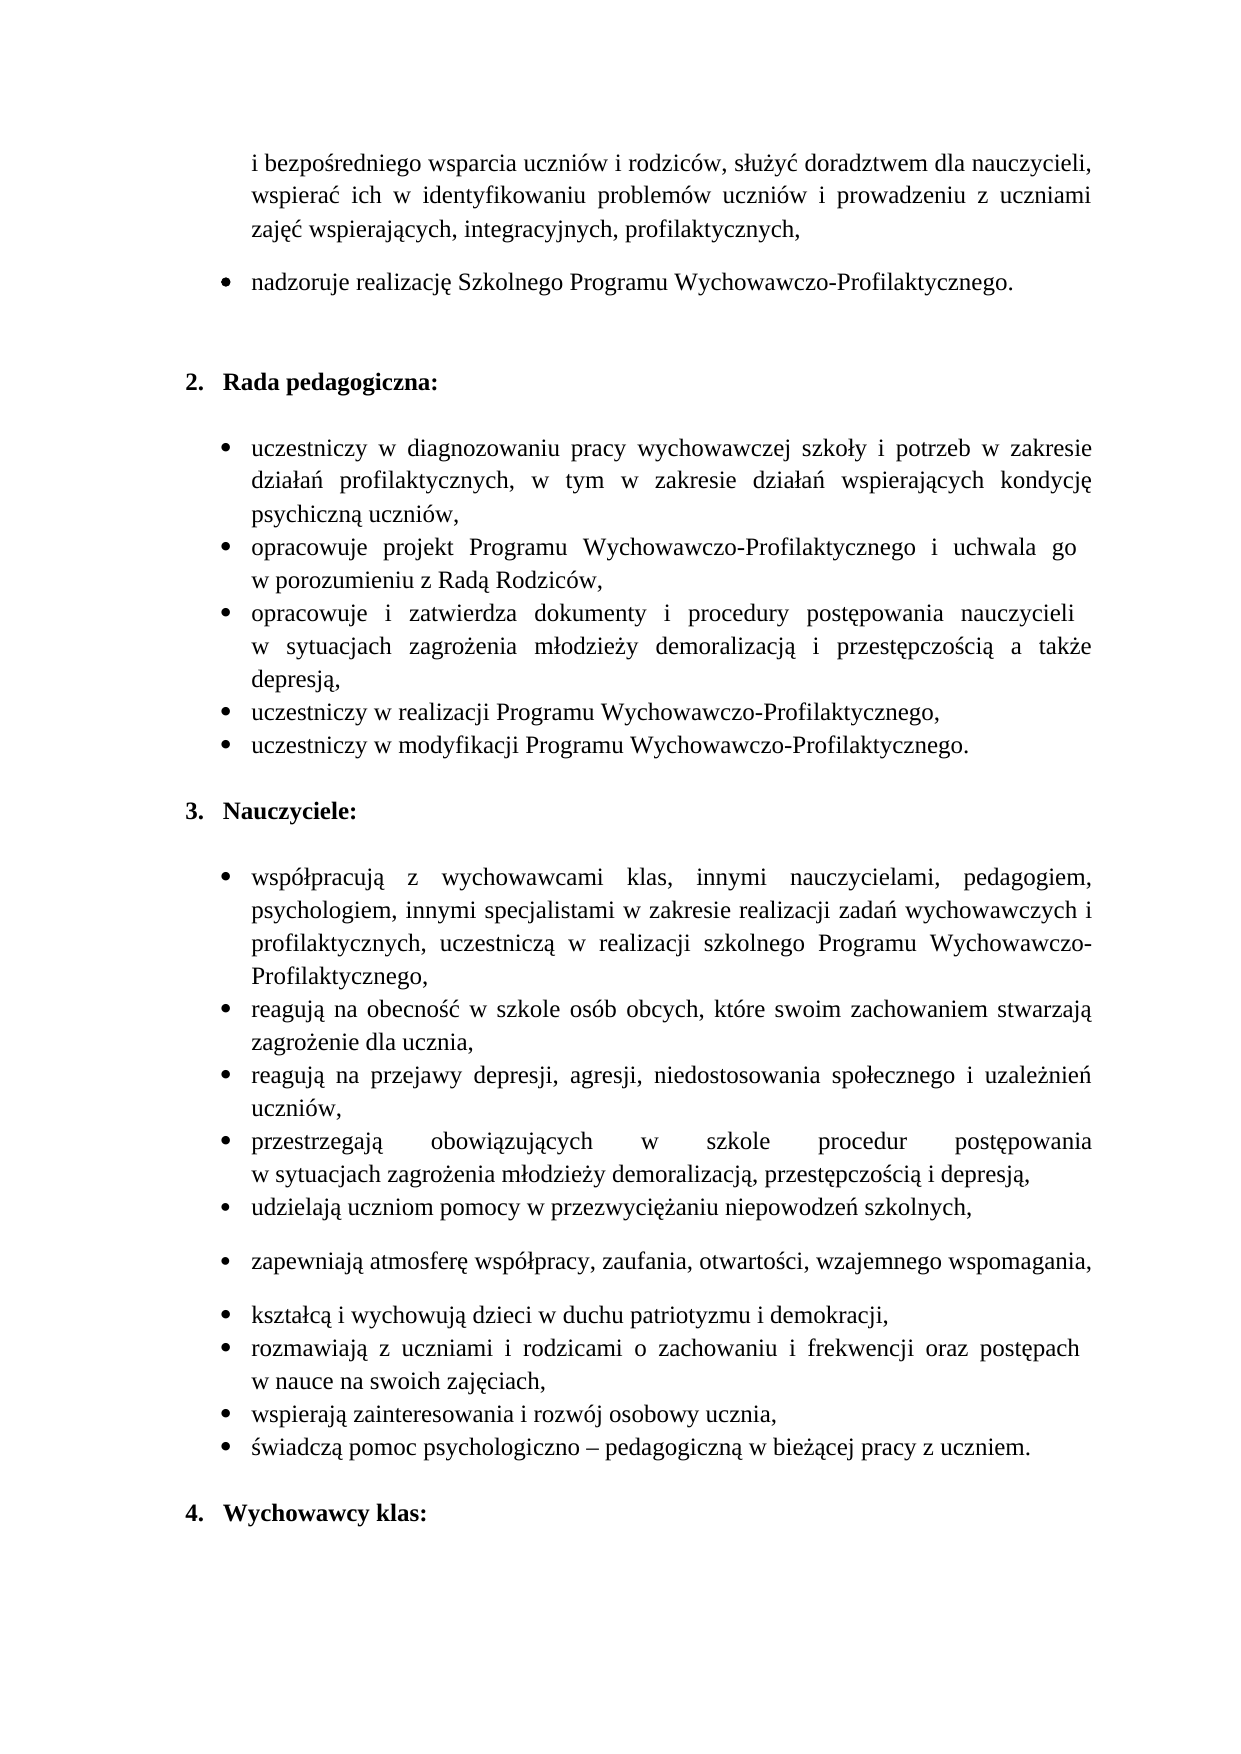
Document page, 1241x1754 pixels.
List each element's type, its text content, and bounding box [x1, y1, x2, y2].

list reagują na przejawy depresji, agresji, niedostosowania społecznego i uzależnień uczniów, [221, 1060, 1093, 1122]
list współpracują z wychowawcami klas, innymi nauczycielami, pedagogiem, psychologiem, innymi specjalistami w zakresie realizacji zadań wychowawczych i profilaktycznych, uczestniczą w realizacji szkolnego Programu Wychowawczo-Profilaktycznego, [221, 862, 1093, 990]
list uczestniczy w diagnozowaniu pracy wychowawczej szkoły i potrzeb w zakresie działań profilaktycznych, w tym w zakresie działań wspierających kondycję psychiczną uczniów, [221, 433, 1093, 527]
list świadczą pomoc psychologiczno – pedagogiczną w bieżącej pracy z uczniem. [221, 1432, 1093, 1461]
list nadzoruje realizację Szkolnego Programu Wychowawczo-Profilaktycznego. [221, 267, 1093, 296]
list opracowuje projekt Programu Wychowawczo-Profilaktycznego i uchwala go w porozumieniu z Radą Rodziców, [221, 532, 1093, 593]
list reagują na obecność w szkole osób obcych, które swoim zachowaniem stwarzają zagrożenie dla ucznia, [221, 994, 1093, 1056]
list kształcą i wychowują dzieci w duchu patriotyzmu i demokracji, [221, 1300, 1093, 1328]
list Wychowawcy klas: [185, 1498, 1093, 1527]
list uczestniczy w realizacji Programu Wychowawczo-Profilaktycznego, [221, 697, 1093, 726]
list przestrzegają obowiązujących w szkole procedur postępowania w sytuacjach zagrożenia młodzieży demoralizacją, przestępczością i depresją, [221, 1126, 1093, 1188]
list rozmawiają z uczniami i rodzicami o zachowaniu i frekwencji oraz postępach w nauce na swoich zajęciach, [221, 1333, 1093, 1394]
list uczestniczy w modyfikacji Programu Wychowawczo-Profilaktycznego. [221, 730, 1093, 758]
list opracowuje i zatwierdza dokumenty i procedury postępowania nauczycieli w sytuacjach zagrożenia młodzieży demoralizacją i przestępczością a także depresją, [221, 598, 1093, 692]
list udzielają uczniom pomocy w przezwyciężaniu niepowodzeń szkolnych, [221, 1192, 1093, 1221]
list Rada pedagogiczna: [185, 367, 1093, 395]
list zapewniają atmosferę współpracy, zaufania, otwartości, wzajemnego wspomagania, [221, 1246, 1093, 1275]
list wspierają zainteresowania i rozwój osobowy ucznia, [221, 1399, 1093, 1428]
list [221, 148, 1093, 242]
list Nauczyciele: [185, 796, 1093, 824]
